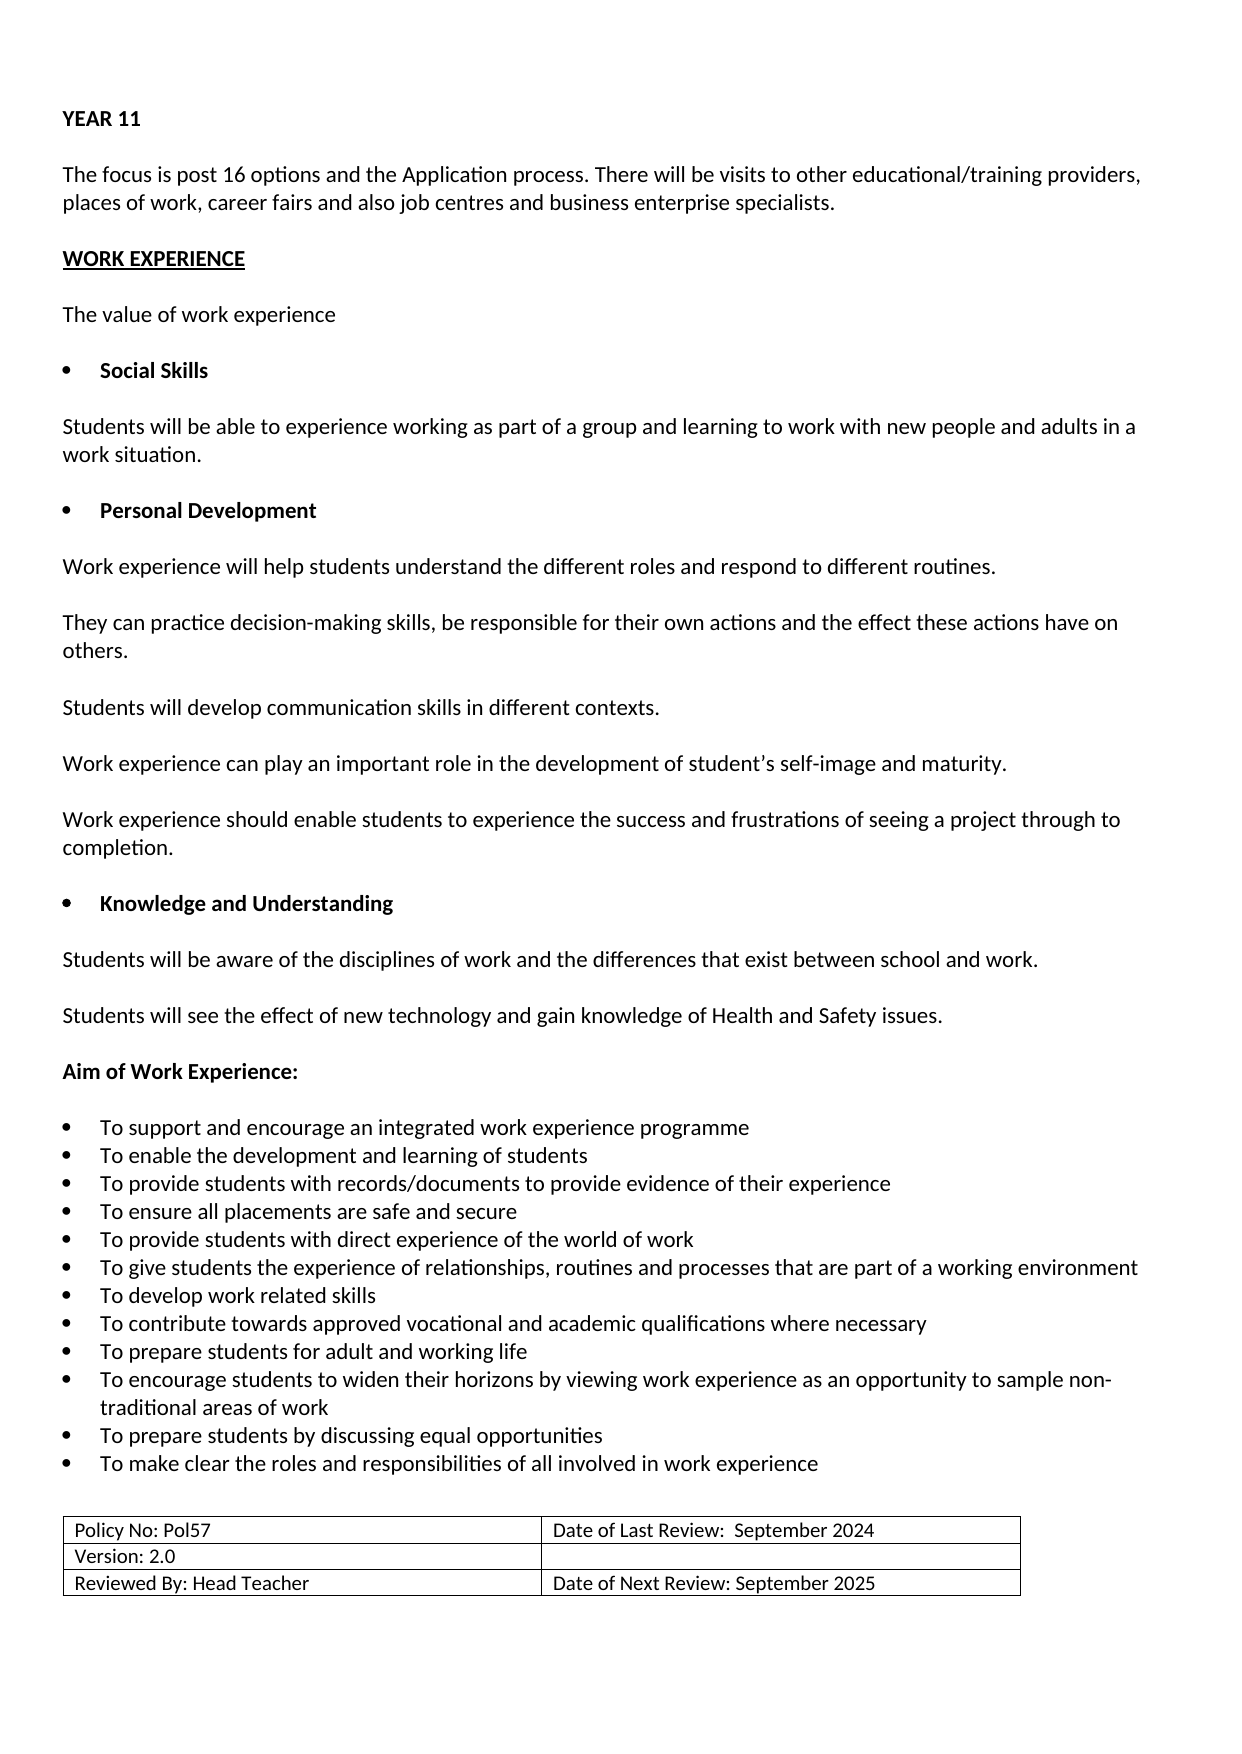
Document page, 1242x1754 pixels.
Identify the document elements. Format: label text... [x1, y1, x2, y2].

text Work experience can play an important role in the development of student’s self-image and maturity. [62, 749, 1189, 777]
list To ensure all placements are safe and secure [62, 1197, 1189, 1225]
text Students will be aware of the disciplines of work and the differences that exist between school and work. [62, 945, 1189, 973]
list Social Skills [62, 356, 1189, 384]
text They can practice decision-making skills, be responsible for their own actions and the effect these actions have on others. [62, 608, 1189, 664]
text The focus is post 16 options and the Application process. There will be visits to other educational/training providers, places of work, career fairs and also job centres and business enterprise specialists. [62, 160, 1189, 216]
list Personal Development [62, 496, 1189, 524]
list To prepare students for adult and working life [62, 1337, 1189, 1365]
list To make clear the roles and responsibilities of all involved in work experience [62, 1449, 1189, 1477]
list To give students the experience of relationships, routines and processes that are part of a working environment [62, 1253, 1189, 1281]
list To encourage students to widen their horizons by viewing work experience as an opportunity to sample non-traditional areas of work [62, 1365, 1189, 1421]
text YEAR 11 [62, 104, 1189, 132]
list To prepare students by discussing equal opportunities [62, 1421, 1189, 1449]
text Work experience should enable students to experience the success and frustrations of seeing a project through to completion. [62, 805, 1189, 861]
list To contribute towards approved vocational and academic qualifications where necessary [62, 1309, 1189, 1337]
text Students will be able to experience working as part of a group and learning to work with new people and adults in a work situation. [62, 412, 1189, 468]
list To provide students with direct experience of the world of work [62, 1225, 1189, 1253]
list Knowledge and Understanding [62, 889, 1189, 917]
text Work experience will help students understand the different roles and respond to different routines. [62, 552, 1189, 581]
text The value of work experience [62, 300, 1189, 328]
list To develop work related skills [62, 1281, 1189, 1309]
text Students will see the effect of new technology and gain knowledge of Health and Safety issues. [62, 1001, 1189, 1029]
list To enable the development and learning of students [62, 1141, 1189, 1169]
text WORK EXPERIENCE [62, 244, 1189, 272]
text Aim of Work Experience: [62, 1057, 1189, 1085]
list To support and encourage an integrated work experience programme [62, 1113, 1189, 1141]
text Students will develop communication skills in different contexts. [62, 693, 1189, 721]
list To provide students with records/documents to provide evidence of their experience [62, 1169, 1189, 1197]
